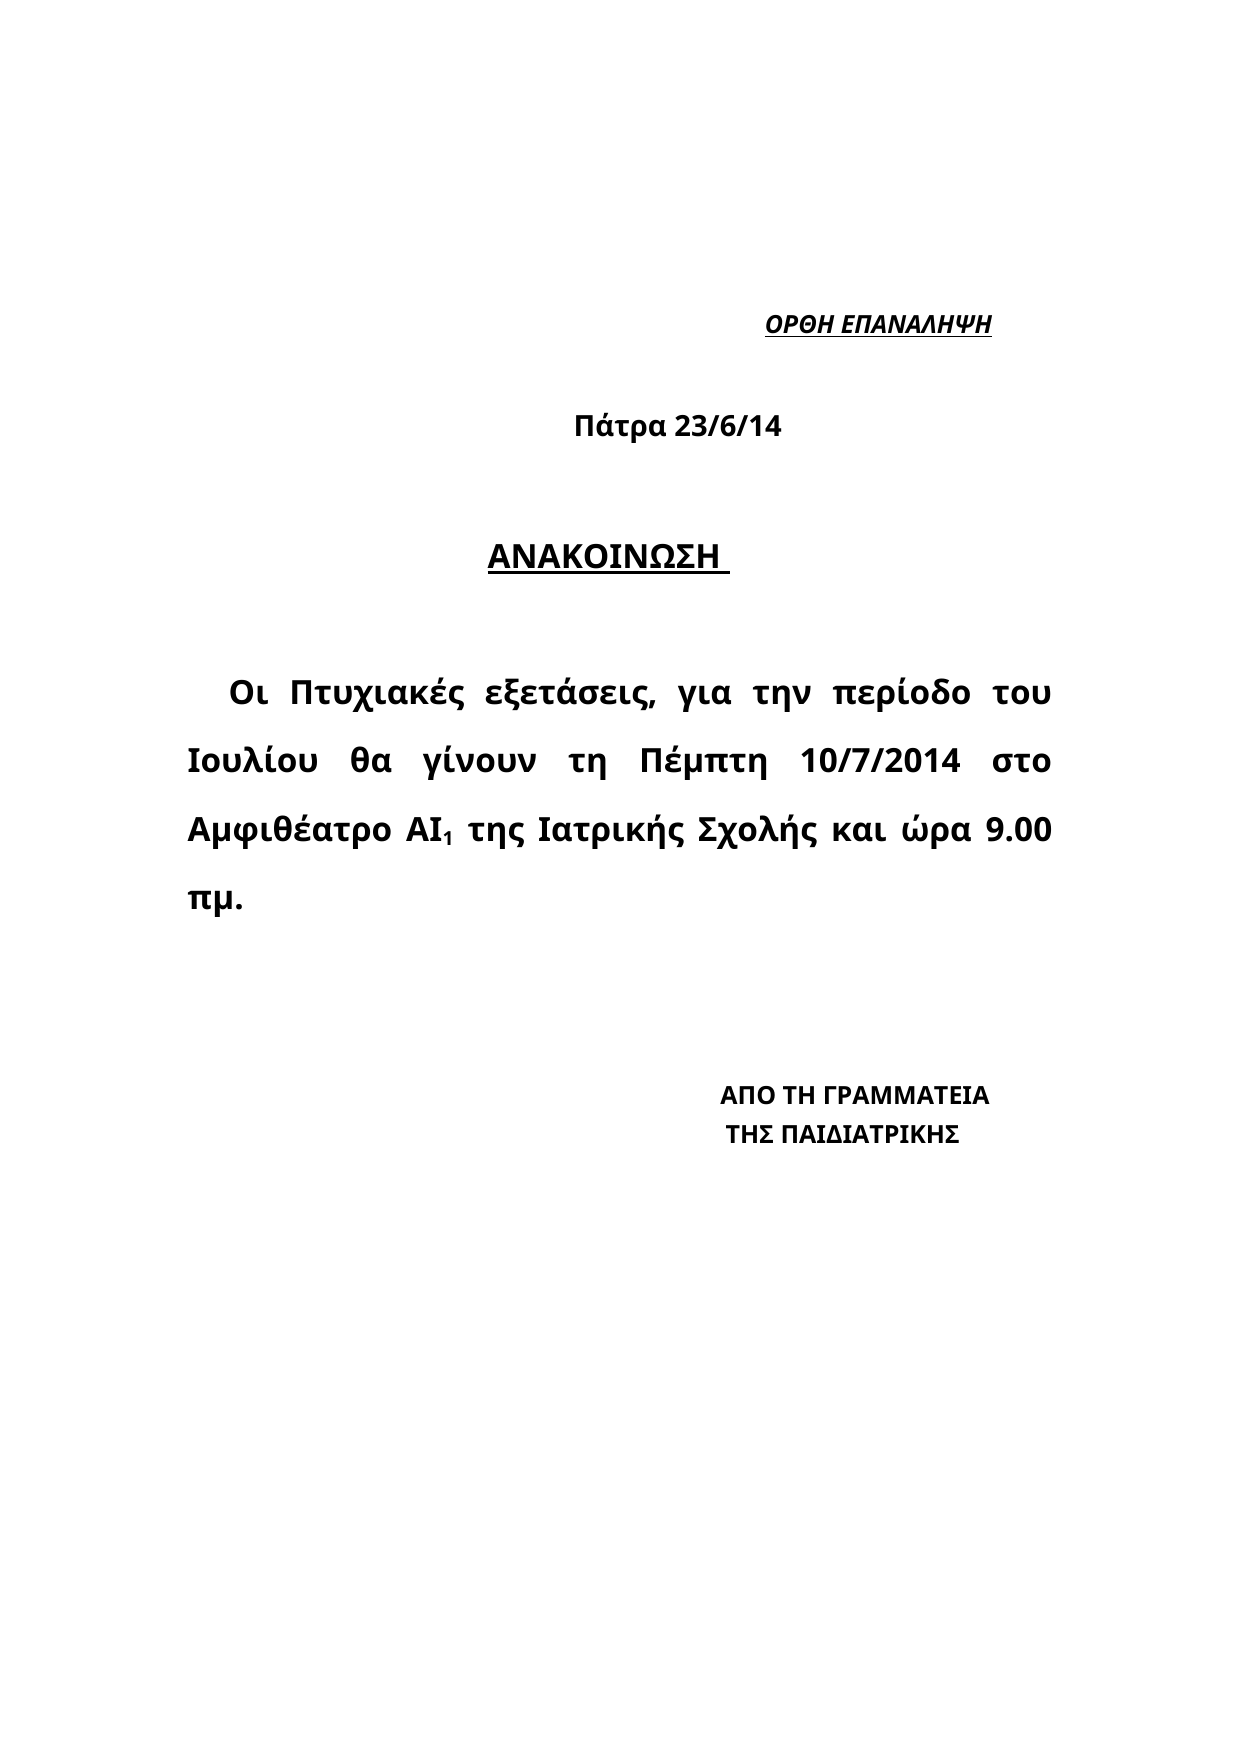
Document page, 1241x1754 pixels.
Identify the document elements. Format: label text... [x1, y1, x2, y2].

text ΤΗΣ ΠΑΙΔΙΑΤΡΙΚΗΣ [637, 1117, 1053, 1151]
text Οι Πτυχιακές εξετάσεις, για την περίοδο του Ιουλίου θα γίνουν τη Πέμπτη 10/7/2014 στο Αμφιθέατρο ΑΙ1 της Ιατρικής Σχολής και ώρα 9.00 πμ. [187, 669, 1053, 919]
text ANAKOINΩΣΗ [412, 533, 1053, 578]
text ΑΠΟ ΤΗ ΓΡΑΜΜΑΤΕΙΑ [562, 1078, 1053, 1112]
text Πάτρα 23/6/14 [187, 405, 1053, 445]
text ΟΡΘΗ ΕΠΑΝΑΛΗΨΗ [637, 307, 1053, 341]
